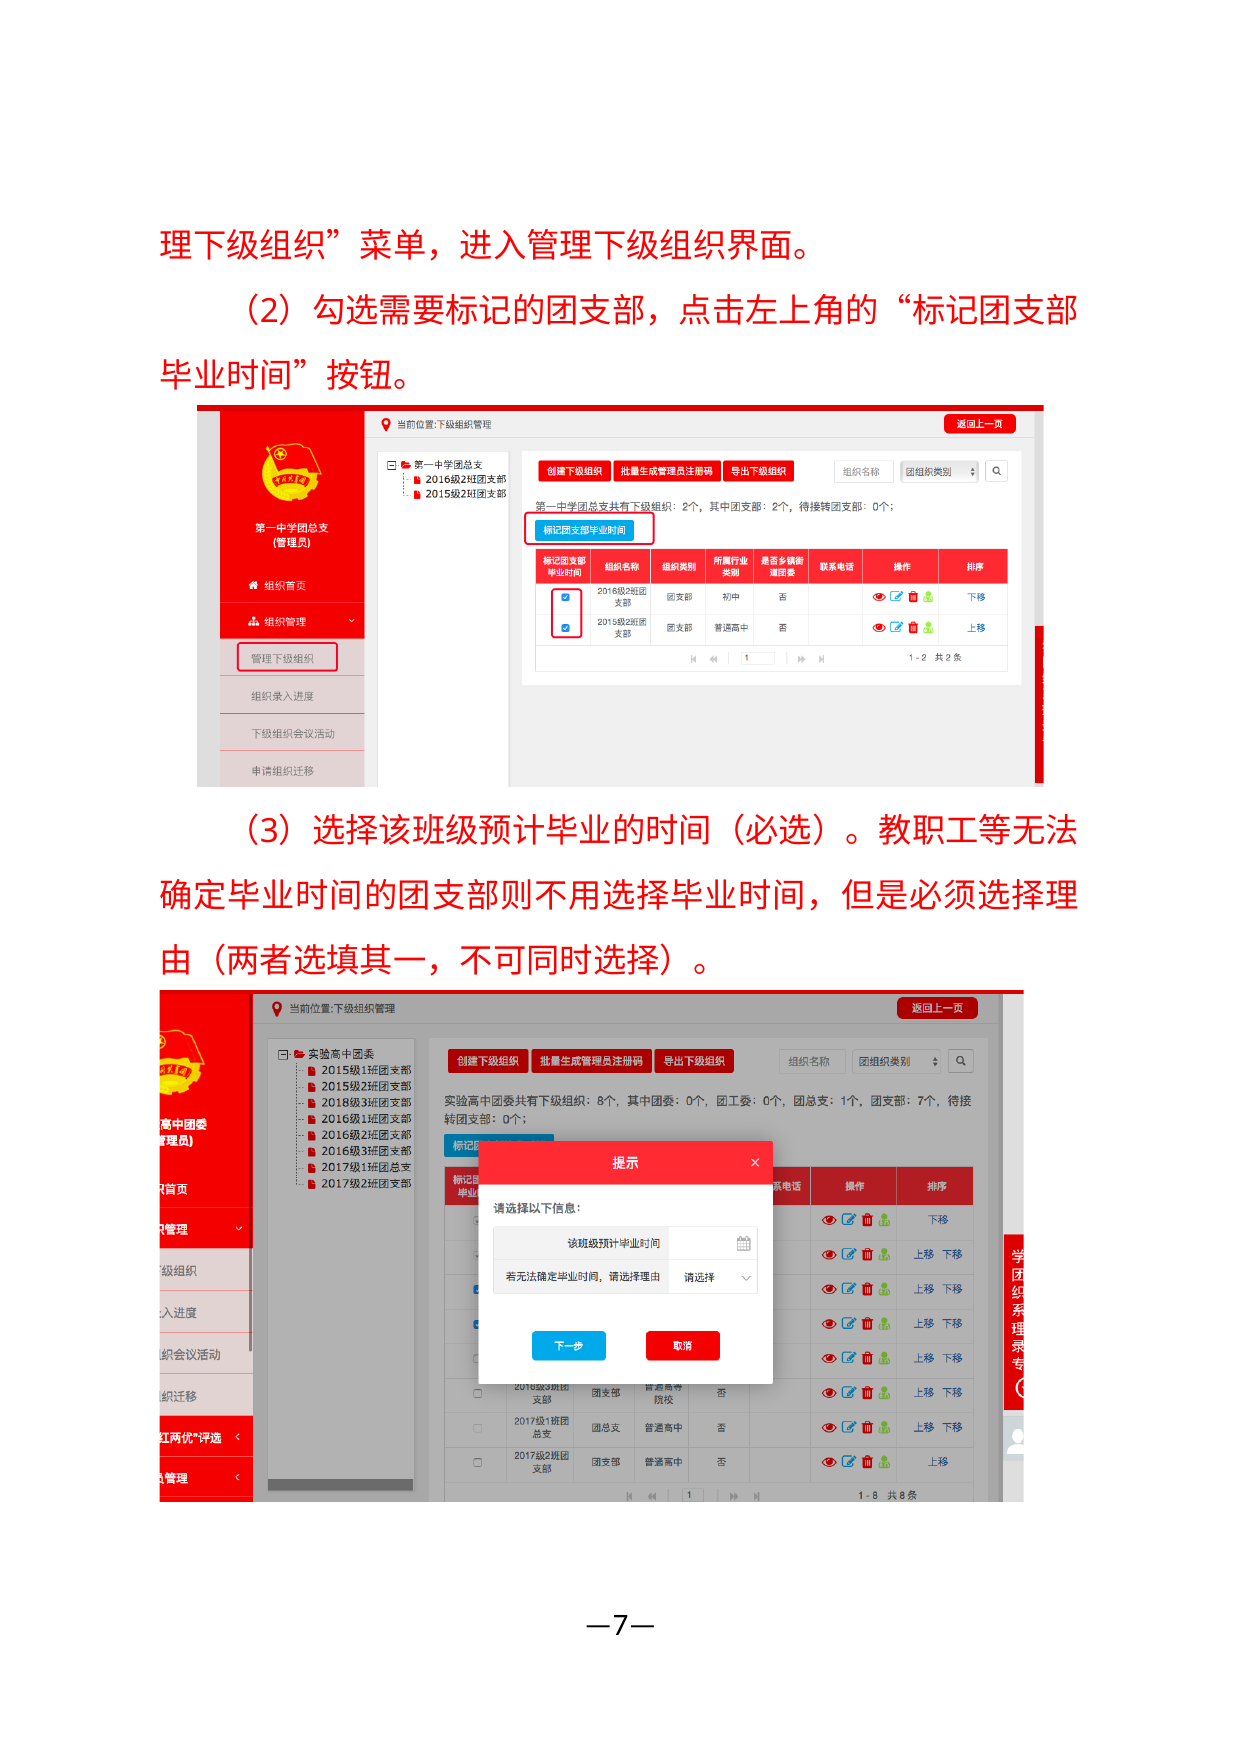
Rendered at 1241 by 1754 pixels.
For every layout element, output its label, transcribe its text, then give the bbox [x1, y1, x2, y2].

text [159, 211, 1081, 276]
picture [159, 990, 1024, 1502]
picture [197, 405, 1044, 787]
list （3）选择该班级预计毕业的时间（必选）。教职工等无法确定毕业时间的团支部则不用选择毕业时间，但是必须选择理由（两者选填其一，不可同时选择）。 [159, 796, 1081, 991]
text （2）勾选需要标记的团支部，点击左上角的“标记团支部毕业时间”按钮。 [159, 276, 1081, 406]
